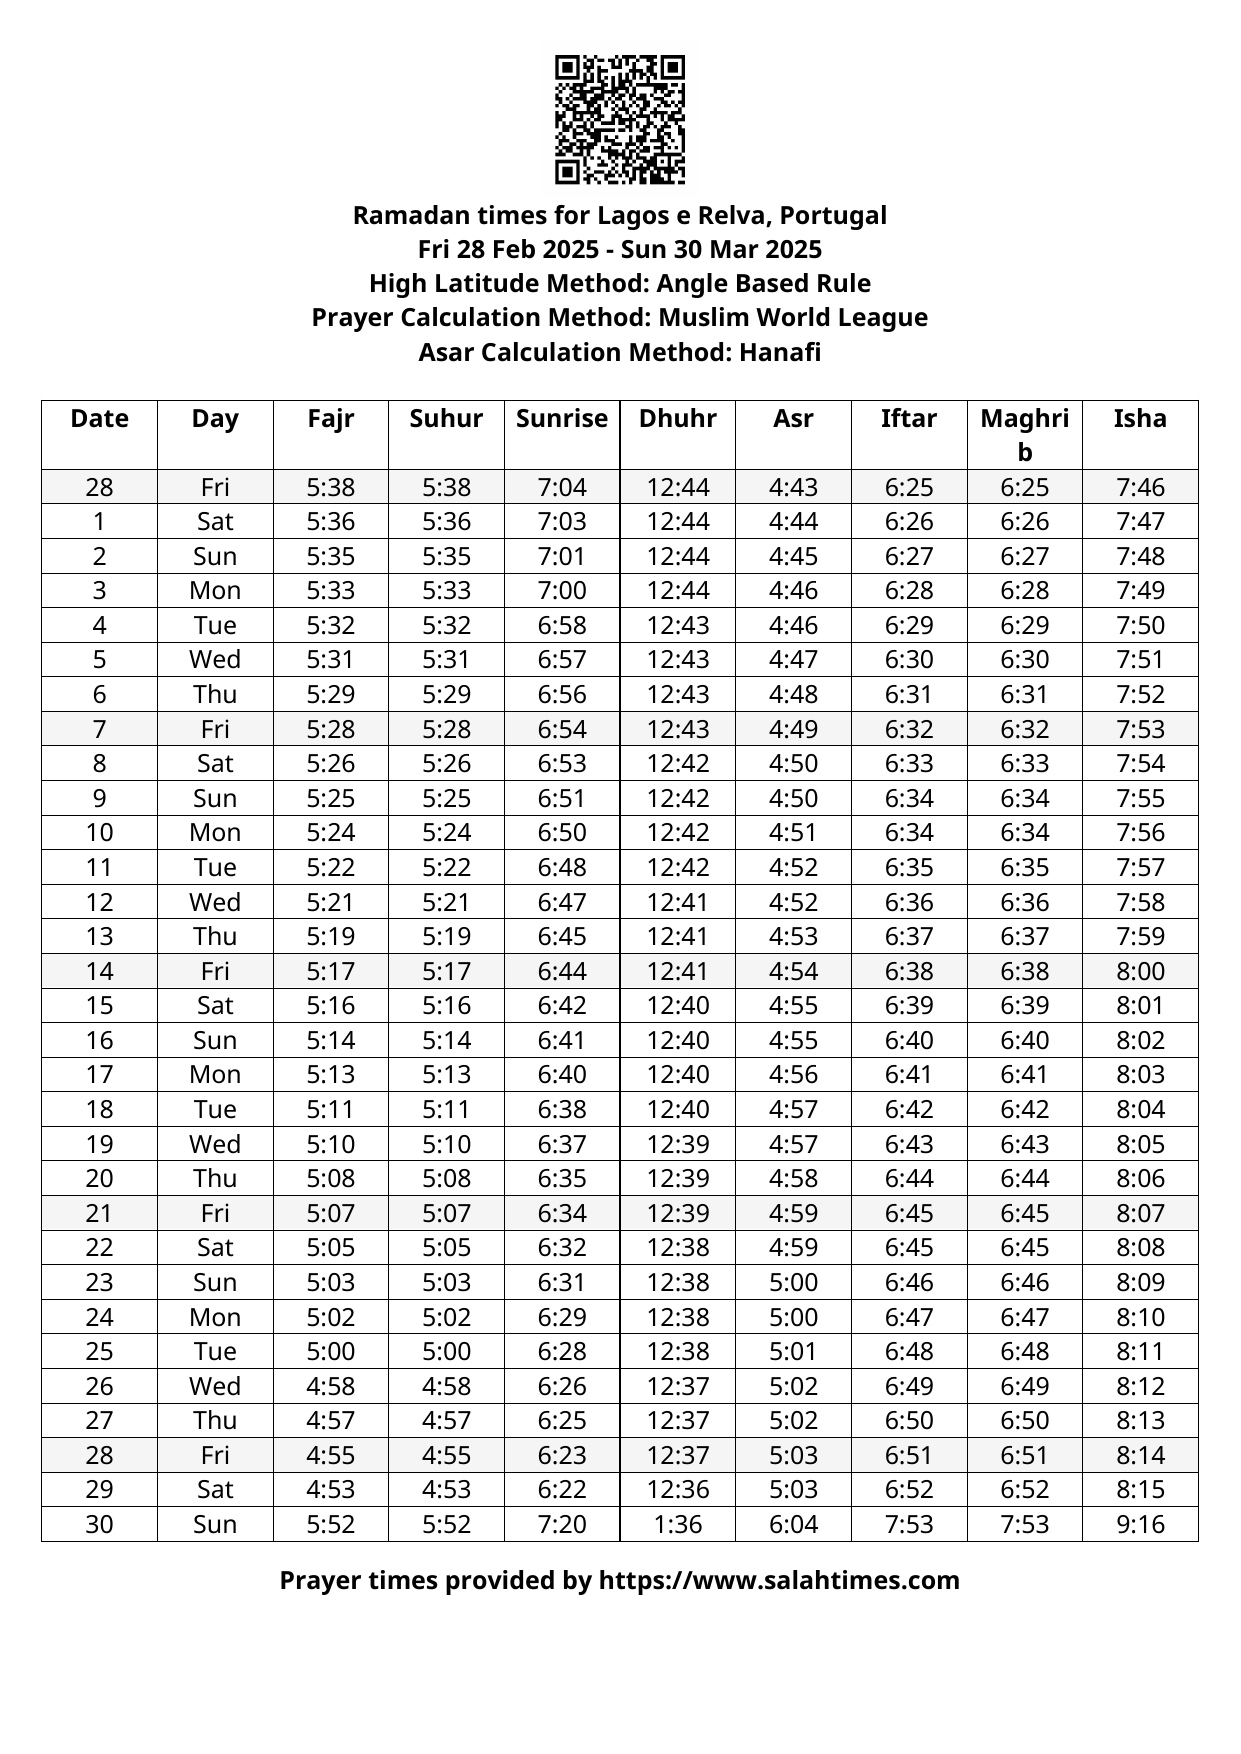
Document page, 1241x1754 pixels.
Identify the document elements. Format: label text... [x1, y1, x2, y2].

table_cell 6:51 [505, 781, 619, 814]
table_cell 7:55 [1083, 781, 1198, 814]
table_cell 6:22 [505, 1473, 619, 1506]
table_cell 22 [42, 1231, 157, 1264]
table_cell 12:43 [621, 643, 735, 676]
table_cell 6:34 [852, 816, 967, 849]
table_cell 5:26 [389, 746, 504, 780]
table_cell 5:14 [389, 1023, 504, 1057]
table_cell Thu [158, 919, 273, 953]
table_header Day [158, 401, 273, 469]
text Prayer Calculation Method: Muslim World League [42, 300, 1198, 334]
table_cell 5:24 [274, 816, 388, 849]
table_cell Mon [158, 816, 273, 849]
table_cell 8:05 [1083, 1127, 1198, 1160]
table_cell 5:24 [389, 816, 504, 849]
table_cell 8:13 [1083, 1404, 1198, 1437]
table_cell 6:44 [852, 1161, 967, 1195]
table_cell 4:55 [736, 1023, 851, 1057]
table_cell Sun [158, 1023, 273, 1057]
table_cell 8:14 [1083, 1438, 1198, 1472]
table_cell 5:29 [389, 677, 504, 711]
table_cell 5:19 [274, 919, 388, 953]
table_cell 6:34 [852, 781, 967, 814]
table_cell 4:45 [736, 539, 851, 572]
table_cell 28 [42, 470, 157, 503]
table_cell 5:11 [274, 1092, 388, 1126]
table_cell 6:40 [968, 1023, 1082, 1057]
table_cell 6:26 [505, 1369, 619, 1402]
table_cell 6:25 [852, 470, 967, 503]
table_cell 5:00 [274, 1334, 388, 1368]
table_cell 12:42 [621, 816, 735, 849]
table_cell 7:48 [1083, 539, 1198, 572]
table_cell 5:17 [389, 954, 504, 987]
table_cell 8:07 [1083, 1196, 1198, 1229]
table_cell 5:31 [389, 643, 504, 676]
table_cell 20 [42, 1161, 157, 1195]
table_cell 12:37 [621, 1438, 735, 1472]
table_cell 6:31 [968, 677, 1082, 711]
table_cell 7:46 [1083, 470, 1198, 503]
table_cell 4:59 [736, 1196, 851, 1229]
table_cell 12:40 [621, 1023, 735, 1057]
table_cell 6:45 [852, 1231, 967, 1264]
table_cell 12:42 [621, 781, 735, 814]
table_cell 6:29 [968, 608, 1082, 642]
table_cell 25 [42, 1334, 157, 1368]
table_cell 4:53 [274, 1473, 388, 1506]
table_cell 6:49 [968, 1369, 1082, 1402]
table_cell 5:32 [389, 608, 504, 642]
table_cell 5:52 [389, 1507, 504, 1541]
table_cell 4:46 [736, 608, 851, 642]
table_cell 5:01 [736, 1334, 851, 1368]
table_cell 12:40 [621, 1058, 735, 1091]
table_cell 7:53 [852, 1507, 967, 1541]
table_cell 12:37 [621, 1369, 735, 1402]
table_cell 6:37 [852, 919, 967, 953]
table_header Suhur [389, 401, 504, 469]
table_cell 5:31 [274, 643, 388, 676]
table_cell 5:08 [389, 1161, 504, 1195]
table_cell Thu [158, 1161, 273, 1195]
table_cell 4:59 [736, 1231, 851, 1264]
table_cell 2 [42, 539, 157, 572]
table_cell 8:12 [1083, 1369, 1198, 1402]
table_cell 29 [42, 1473, 157, 1506]
table_cell 6:38 [852, 954, 967, 987]
table_cell 6:47 [852, 1300, 967, 1333]
table_cell 5:29 [274, 677, 388, 711]
table_cell 7:00 [505, 574, 619, 607]
table_cell 8:06 [1083, 1161, 1198, 1195]
table_cell 6:38 [968, 954, 1082, 987]
table_cell 12:39 [621, 1127, 735, 1160]
table_cell 4:51 [736, 816, 851, 849]
table_cell 7:20 [505, 1507, 619, 1541]
table_header Iftar [852, 401, 967, 469]
table_cell 4:57 [274, 1404, 388, 1437]
table_cell 6:28 [505, 1334, 619, 1368]
table_cell 4:48 [736, 677, 851, 711]
table_cell 5:02 [389, 1300, 504, 1333]
text Prayer times provided by https://www.salahtimes.com [42, 1563, 1198, 1597]
table_cell 4:54 [736, 954, 851, 987]
table_cell 9 [42, 781, 157, 814]
table_cell 6:34 [968, 781, 1082, 814]
table_cell 5:07 [274, 1196, 388, 1229]
table_cell 4:49 [736, 712, 851, 745]
table_cell 5:07 [389, 1196, 504, 1229]
table_cell 4:57 [389, 1404, 504, 1437]
table_cell 4:46 [736, 574, 851, 607]
table_cell 12:41 [621, 954, 735, 987]
table_cell Thu [158, 1404, 273, 1437]
table_cell 12:44 [621, 470, 735, 503]
table_cell 8:10 [1083, 1300, 1198, 1333]
table_cell 6:49 [852, 1369, 967, 1402]
table_cell 6:41 [852, 1058, 967, 1091]
table_cell 5:02 [736, 1404, 851, 1437]
table_header Dhuhr [621, 401, 735, 469]
table_cell 12:41 [621, 885, 735, 918]
table_cell 12:39 [621, 1161, 735, 1195]
table_cell 6:25 [505, 1404, 619, 1437]
table_cell 6:28 [852, 574, 967, 607]
table_cell 6:41 [968, 1058, 1082, 1091]
table_cell 6:50 [968, 1404, 1082, 1437]
table_cell 6:45 [968, 1196, 1082, 1229]
table_cell 6:44 [505, 954, 619, 987]
table_cell 4:50 [736, 746, 851, 780]
table_cell 6:34 [968, 816, 1082, 849]
table_header Maghrib [968, 401, 1082, 469]
table_cell 3 [42, 574, 157, 607]
table_header Asr [736, 401, 851, 469]
table_cell 1 [42, 504, 157, 538]
table_cell 7:47 [1083, 504, 1198, 538]
table_cell 5:25 [389, 781, 504, 814]
table_cell 6 [42, 677, 157, 711]
table_cell 4:53 [389, 1473, 504, 1506]
table_cell 6:27 [852, 539, 967, 572]
table_cell 12:39 [621, 1196, 735, 1229]
table_cell 4:58 [274, 1369, 388, 1402]
table_cell 6:33 [852, 746, 967, 780]
table_cell 6:56 [505, 677, 619, 711]
table_cell 12:38 [621, 1265, 735, 1299]
table_cell 7 [42, 712, 157, 745]
table_cell 6:37 [968, 919, 1082, 953]
table_cell Sat [158, 504, 273, 538]
table_cell 4:57 [736, 1092, 851, 1126]
table_cell Tue [158, 608, 273, 642]
table_cell 8:01 [1083, 989, 1198, 1022]
table_cell 6:46 [968, 1265, 1082, 1299]
table_cell 4:47 [736, 643, 851, 676]
table_cell 6:53 [505, 746, 619, 780]
table_cell 5:33 [274, 574, 388, 607]
table_cell 8:09 [1083, 1265, 1198, 1299]
table_cell 6:40 [852, 1023, 967, 1057]
table_cell 6:31 [505, 1265, 619, 1299]
table_cell Sun [158, 781, 273, 814]
table_cell 8:03 [1083, 1058, 1198, 1091]
table_cell 5:21 [274, 885, 388, 918]
table_cell 5:02 [274, 1300, 388, 1333]
table_cell 7:51 [1083, 643, 1198, 676]
table_cell 5:10 [274, 1127, 388, 1160]
table_cell Fri [158, 954, 273, 987]
table_cell 6:42 [505, 989, 619, 1022]
table_cell 6:32 [852, 712, 967, 745]
table_cell 5:08 [274, 1161, 388, 1195]
table_cell 4:58 [736, 1161, 851, 1195]
table_cell 7:54 [1083, 746, 1198, 780]
table_cell Wed [158, 1127, 273, 1160]
table_cell 5:35 [274, 539, 388, 572]
table_cell 6:31 [852, 677, 967, 711]
table_cell 5:16 [274, 989, 388, 1022]
table_cell 7:50 [1083, 608, 1198, 642]
table_cell 8:15 [1083, 1473, 1198, 1506]
table_cell 6:48 [968, 1334, 1082, 1368]
table_cell 4:52 [736, 885, 851, 918]
table_cell 5:11 [389, 1092, 504, 1126]
table_cell Sat [158, 1231, 273, 1264]
table_cell 6:51 [852, 1438, 967, 1472]
table_cell 6:57 [505, 643, 619, 676]
table_cell 5:36 [389, 504, 504, 538]
table_cell 12:43 [621, 712, 735, 745]
table_cell 4:57 [736, 1127, 851, 1160]
table_cell 5:00 [736, 1300, 851, 1333]
table_cell 4:56 [736, 1058, 851, 1091]
table_cell 6:30 [852, 643, 967, 676]
table_cell 6:47 [968, 1300, 1082, 1333]
table_cell 5:13 [274, 1058, 388, 1091]
table_cell 5:28 [274, 712, 388, 745]
table_cell Fri [158, 470, 273, 503]
table_cell 12:44 [621, 504, 735, 538]
table_cell 4 [42, 608, 157, 642]
table_cell 6:54 [505, 712, 619, 745]
table_cell 6:32 [505, 1231, 619, 1264]
table_cell 6:44 [968, 1161, 1082, 1195]
table_cell 12:38 [621, 1300, 735, 1333]
picture [542, 41, 699, 198]
table_cell 6:45 [852, 1196, 967, 1229]
table_cell 6:58 [505, 608, 619, 642]
table_cell 30 [42, 1507, 157, 1541]
table_cell 8:08 [1083, 1231, 1198, 1264]
table_cell 6:35 [505, 1161, 619, 1195]
text Fri 28 Feb 2025 - Sun 30 Mar 2025 [42, 232, 1198, 266]
table_cell 8:00 [1083, 954, 1198, 987]
text High Latitude Method: Angle Based Rule [42, 266, 1198, 300]
table_cell 6:36 [968, 885, 1082, 918]
table_cell 8:02 [1083, 1023, 1198, 1057]
table_cell 5:26 [274, 746, 388, 780]
table_cell 7:56 [1083, 816, 1198, 849]
table_cell 7:01 [505, 539, 619, 572]
table_cell Sat [158, 746, 273, 780]
table_cell 12:42 [621, 746, 735, 780]
table_cell 6:50 [852, 1404, 967, 1437]
table_cell 5:19 [389, 919, 504, 953]
table_cell 5:13 [389, 1058, 504, 1091]
table_cell Fri [158, 1438, 273, 1472]
table_cell 6:38 [505, 1092, 619, 1126]
table_header Isha [1083, 401, 1198, 469]
table_cell 18 [42, 1092, 157, 1126]
table_cell 16 [42, 1023, 157, 1057]
table_cell 7:57 [1083, 850, 1198, 884]
table_cell Sun [158, 1265, 273, 1299]
table_cell 8:11 [1083, 1334, 1198, 1368]
table_cell 5:00 [736, 1265, 851, 1299]
table_cell 6:29 [505, 1300, 619, 1333]
table_cell 4:53 [736, 919, 851, 953]
table_cell 6:04 [736, 1507, 851, 1541]
table_cell 6:26 [852, 504, 967, 538]
table_cell 6:27 [968, 539, 1082, 572]
table_cell 1:36 [621, 1507, 735, 1541]
table_cell 12:36 [621, 1473, 735, 1506]
table_cell 6:45 [505, 919, 619, 953]
table_cell 8:04 [1083, 1092, 1198, 1126]
table_cell 5:25 [274, 781, 388, 814]
table_cell 12:40 [621, 1092, 735, 1126]
table_cell 5:38 [389, 470, 504, 503]
table_cell Tue [158, 1334, 273, 1368]
table_cell Tue [158, 1092, 273, 1126]
table_cell 12:40 [621, 989, 735, 1022]
table_cell 6:43 [968, 1127, 1082, 1160]
table_cell 6:35 [968, 850, 1082, 884]
table_cell 5:22 [389, 850, 504, 884]
table_cell 6:28 [968, 574, 1082, 607]
table_cell 6:51 [968, 1438, 1082, 1472]
table_cell 4:44 [736, 504, 851, 538]
table_cell 5:36 [274, 504, 388, 538]
table_cell 12:37 [621, 1404, 735, 1437]
table_cell 5:22 [274, 850, 388, 884]
table_cell 5:03 [389, 1265, 504, 1299]
table_cell 23 [42, 1265, 157, 1299]
table_cell Sun [158, 539, 273, 572]
table_cell Fri [158, 1196, 273, 1229]
table_cell 6:39 [968, 989, 1082, 1022]
table_cell 6:36 [852, 885, 967, 918]
table_cell 9:16 [1083, 1507, 1198, 1541]
table_cell 5:35 [389, 539, 504, 572]
table_cell 5:33 [389, 574, 504, 607]
table_cell 4:50 [736, 781, 851, 814]
table_cell 5:28 [389, 712, 504, 745]
table_cell Mon [158, 1300, 273, 1333]
table_cell 15 [42, 989, 157, 1022]
table_cell Thu [158, 677, 273, 711]
table_cell 5:02 [736, 1369, 851, 1402]
table_cell 12:44 [621, 574, 735, 607]
table_cell 6:30 [968, 643, 1082, 676]
table_cell 4:55 [389, 1438, 504, 1472]
table_cell Mon [158, 1058, 273, 1091]
table_cell Sat [158, 1473, 273, 1506]
table_cell 4:52 [736, 850, 851, 884]
table_header Date [42, 401, 157, 469]
table_header Sunrise [505, 401, 619, 469]
table_cell 12:44 [621, 539, 735, 572]
table_cell 5 [42, 643, 157, 676]
table_cell 12:41 [621, 919, 735, 953]
table_cell 6:29 [852, 608, 967, 642]
table_cell 4:55 [736, 989, 851, 1022]
table_cell 7:03 [505, 504, 619, 538]
table_cell 21 [42, 1196, 157, 1229]
table_cell 6:37 [505, 1127, 619, 1160]
table_cell 6:52 [968, 1473, 1082, 1506]
table_cell 5:05 [389, 1231, 504, 1264]
table_cell 5:16 [389, 989, 504, 1022]
table_cell 12:38 [621, 1334, 735, 1368]
table_cell 6:43 [852, 1127, 967, 1160]
table_cell 6:46 [852, 1265, 967, 1299]
table_cell 12:42 [621, 850, 735, 884]
table_cell 6:48 [505, 850, 619, 884]
table_cell 5:52 [274, 1507, 388, 1541]
table_cell 11 [42, 850, 157, 884]
table_cell 12:43 [621, 608, 735, 642]
table_cell 5:14 [274, 1023, 388, 1057]
table_cell Wed [158, 1369, 273, 1402]
table_cell 26 [42, 1369, 157, 1402]
text Asar Calculation Method: Hanafi [42, 334, 1198, 368]
table_cell 5:03 [736, 1438, 851, 1472]
table_cell Tue [158, 850, 273, 884]
table_cell 5:32 [274, 608, 388, 642]
table_cell 12:43 [621, 677, 735, 711]
table_cell 6:39 [852, 989, 967, 1022]
table_cell 5:00 [389, 1334, 504, 1368]
table_cell 5:03 [736, 1473, 851, 1506]
table_cell 4:43 [736, 470, 851, 503]
table_cell 14 [42, 954, 157, 987]
table_cell 6:26 [968, 504, 1082, 538]
table_cell 6:52 [852, 1473, 967, 1506]
table_cell 28 [42, 1438, 157, 1472]
table_cell 6:42 [968, 1092, 1082, 1126]
table_cell 6:23 [505, 1438, 619, 1472]
table_cell 19 [42, 1127, 157, 1160]
table_cell 5:38 [274, 470, 388, 503]
table_cell 5:10 [389, 1127, 504, 1160]
table_cell 17 [42, 1058, 157, 1091]
table_cell 8 [42, 746, 157, 780]
table_cell Wed [158, 643, 273, 676]
table_cell 12 [42, 885, 157, 918]
table_cell 6:34 [505, 1196, 619, 1229]
table_cell 12:38 [621, 1231, 735, 1264]
table_cell 10 [42, 816, 157, 849]
table_cell 27 [42, 1404, 157, 1437]
table_cell 7:04 [505, 470, 619, 503]
table_cell Fri [158, 712, 273, 745]
table_cell 7:53 [968, 1507, 1082, 1541]
table_cell 6:41 [505, 1023, 619, 1057]
table_cell Wed [158, 885, 273, 918]
table_cell 6:42 [852, 1092, 967, 1126]
table_cell 5:05 [274, 1231, 388, 1264]
table_cell 5:21 [389, 885, 504, 918]
table_cell Sun [158, 1507, 273, 1541]
table_cell 4:55 [274, 1438, 388, 1472]
table_cell 6:35 [852, 850, 967, 884]
table_cell 24 [42, 1300, 157, 1333]
table_cell 7:52 [1083, 677, 1198, 711]
table_header Fajr [274, 401, 388, 469]
table_cell 6:33 [968, 746, 1082, 780]
table_cell 5:17 [274, 954, 388, 987]
table_cell 6:47 [505, 885, 619, 918]
table_cell 6:50 [505, 816, 619, 849]
table_cell 7:53 [1083, 712, 1198, 745]
table_cell 6:32 [968, 712, 1082, 745]
text Ramadan times for Lagos e Relva, Portugal [42, 198, 1198, 232]
table_cell Sat [158, 989, 273, 1022]
table_cell 7:49 [1083, 574, 1198, 607]
table_cell 6:40 [505, 1058, 619, 1091]
table_cell 5:03 [274, 1265, 388, 1299]
table_cell 7:58 [1083, 885, 1198, 918]
table_cell 4:58 [389, 1369, 504, 1402]
table_cell 6:25 [968, 470, 1082, 503]
table_cell Mon [158, 574, 273, 607]
table_cell 6:45 [968, 1231, 1082, 1264]
table_cell 6:48 [852, 1334, 967, 1368]
table_cell 7:59 [1083, 919, 1198, 953]
table_cell 13 [42, 919, 157, 953]
